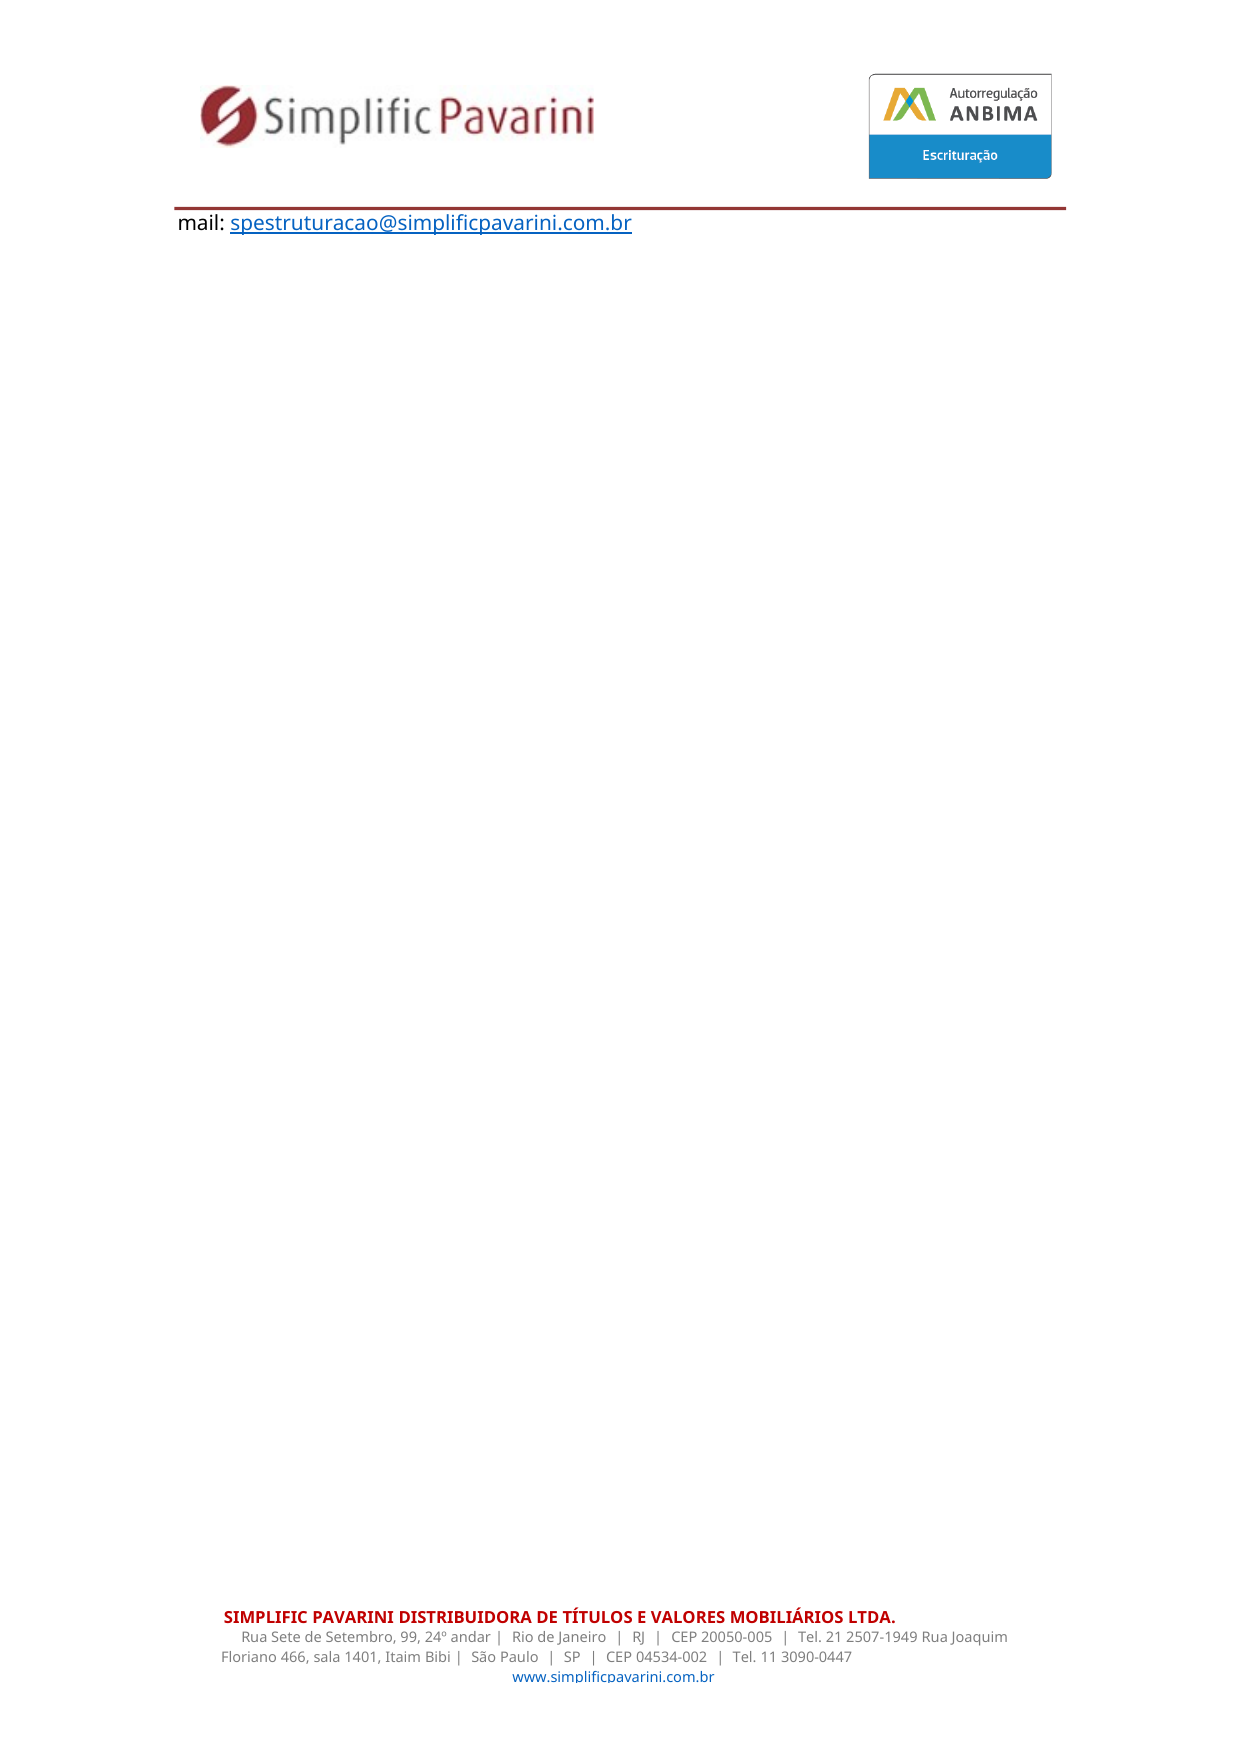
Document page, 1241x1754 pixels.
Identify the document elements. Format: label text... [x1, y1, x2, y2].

picture [868, 73, 1052, 179]
picture [200, 85, 594, 148]
text At. Matheus Gomes Faria / Pedro Paulo F. A. F. de Oliveira E-mail: spestruturacao@simplificpavarini.com.br [177, 208, 791, 237]
